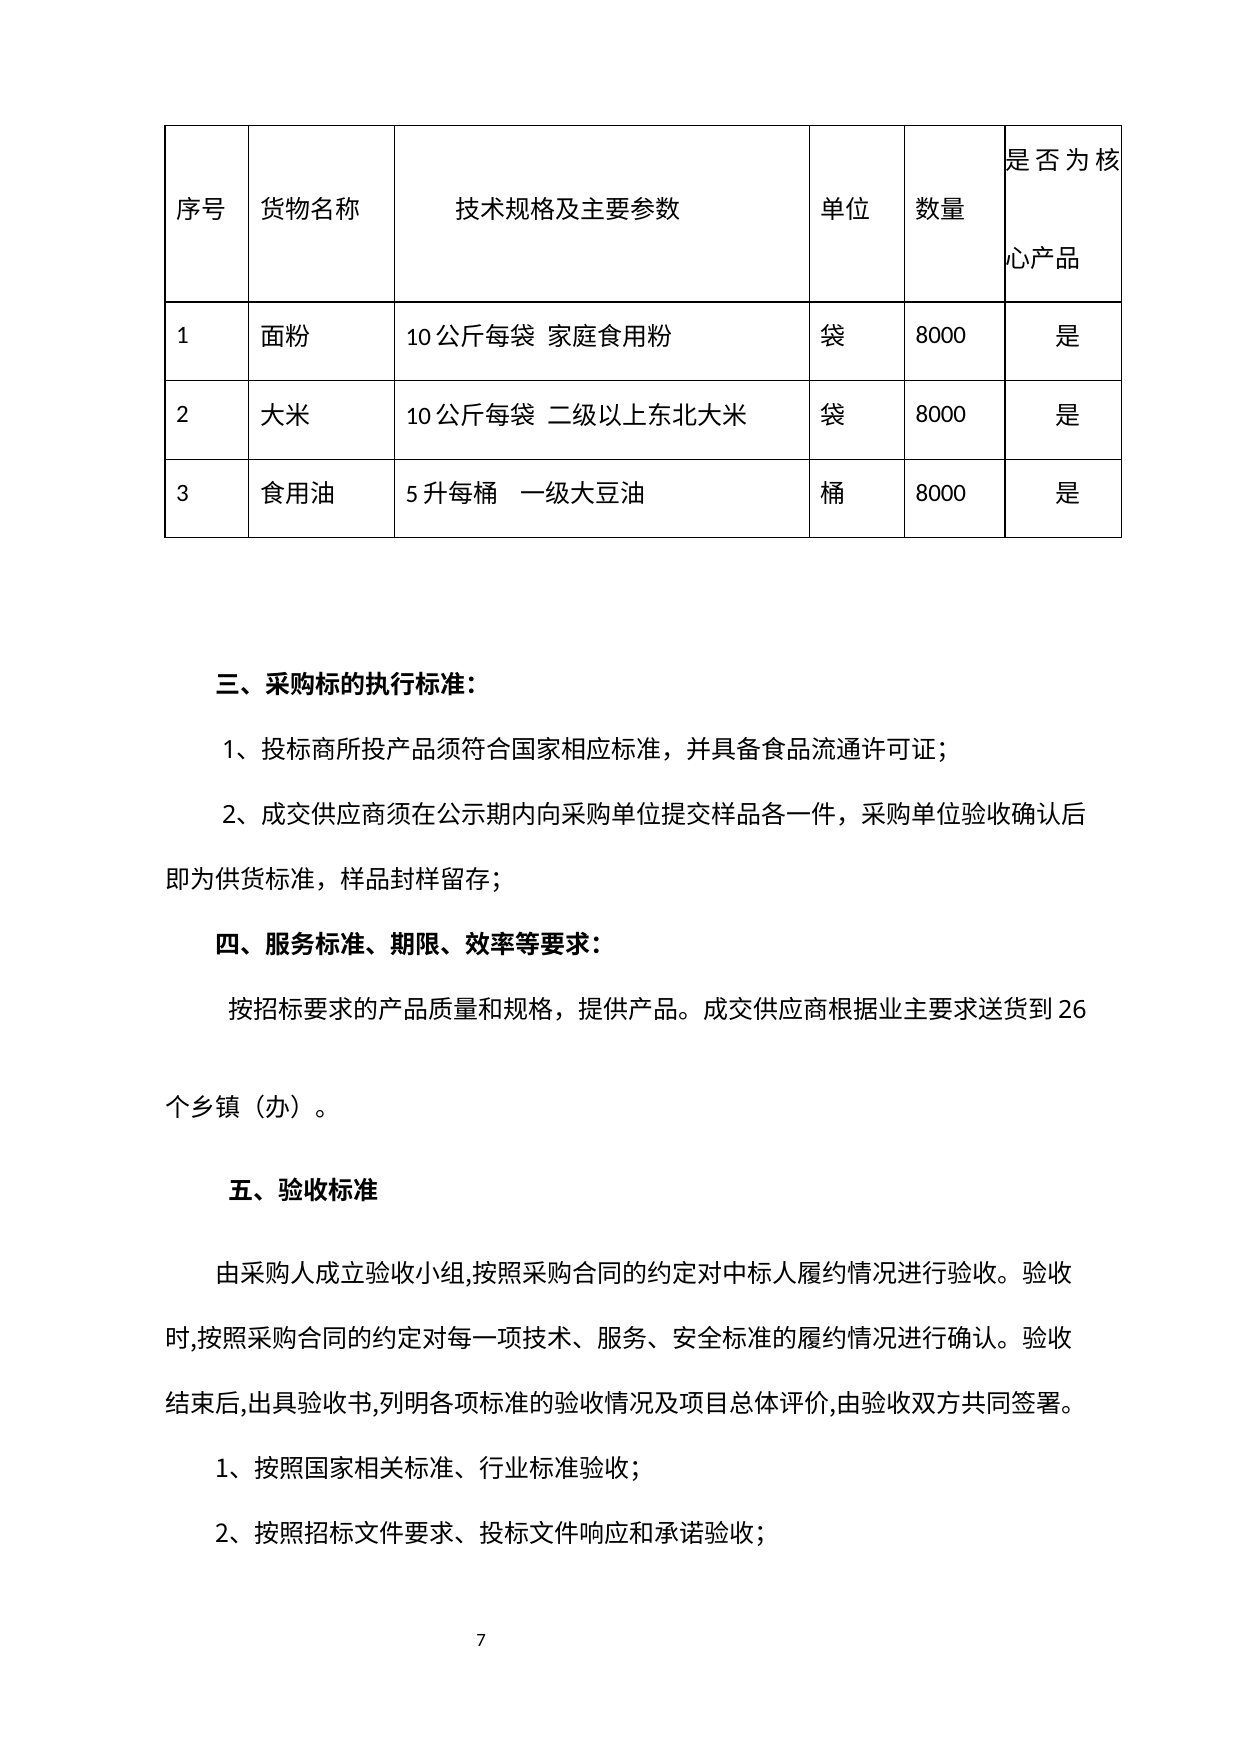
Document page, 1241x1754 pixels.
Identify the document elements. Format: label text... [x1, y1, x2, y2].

table_cell 1 [166, 303, 248, 380]
table_header 单位 [810, 126, 904, 301]
table_cell 2 [166, 381, 248, 458]
table_header 技术规格及主要参数 [395, 126, 809, 301]
table_cell 是 [1006, 381, 1121, 458]
table_header 货物名称 [249, 126, 394, 301]
text 五、验收标准 [165, 1156, 1087, 1221]
table_cell 桶 [810, 460, 904, 537]
table_cell 8000 [905, 460, 1004, 537]
table_cell 食用油 [249, 460, 394, 537]
table_cell 8000 [905, 381, 1004, 458]
table_cell 面粉 [249, 303, 394, 380]
text 1、按照国家相关标准、行业标准验收； [165, 1434, 1087, 1499]
text 2、成交供应商须在公示期内向采购单位提交样品各一件，采购单位验收确认后即为供货标准，样品封样留存； [165, 781, 1087, 911]
text 2、按照招标文件要求、投标文件响应和承诺验收； [165, 1499, 1087, 1564]
table_cell 是 [1006, 303, 1121, 380]
table_cell 5升每桶 一级大豆油 [395, 460, 809, 537]
table_header 序号 [166, 126, 248, 301]
text 按招标要求的产品质量和规格，提供产品。成交供应商根据业主要求送货到26个乡镇（办）。 [165, 976, 1087, 1138]
table_header 是否为核心产品 [1006, 126, 1121, 301]
list 采购标的执行标准： [165, 651, 1087, 716]
text 由采购人成立验收小组,按照采购合同的约定对中标人履约情况进行验收。验收时,按照采购合同的约定对每一项技术、服务、安全标准的履约情况进行确认。验收结束后,出具验收书,列明各项标准的验收情况及项目总体评价,由验收双方共同签署。 [165, 1239, 1087, 1434]
table_cell 大米 [249, 381, 394, 458]
text 1、投标商所投产品须符合国家相应标准，并具备食品流通许可证； [165, 716, 1087, 781]
table_cell 3 [166, 460, 248, 537]
table_cell 10公斤每袋 家庭食用粉 [395, 303, 809, 380]
table_cell 袋 [810, 381, 904, 458]
list 服务标准、期限、效率等要求： [165, 911, 1087, 976]
table_cell 袋 [810, 303, 904, 380]
table_header 数量 [905, 126, 1004, 301]
table_cell 8000 [905, 303, 1004, 380]
table_cell 是 [1006, 460, 1121, 537]
table_cell 10公斤每袋 二级以上东北大米 [395, 381, 809, 458]
